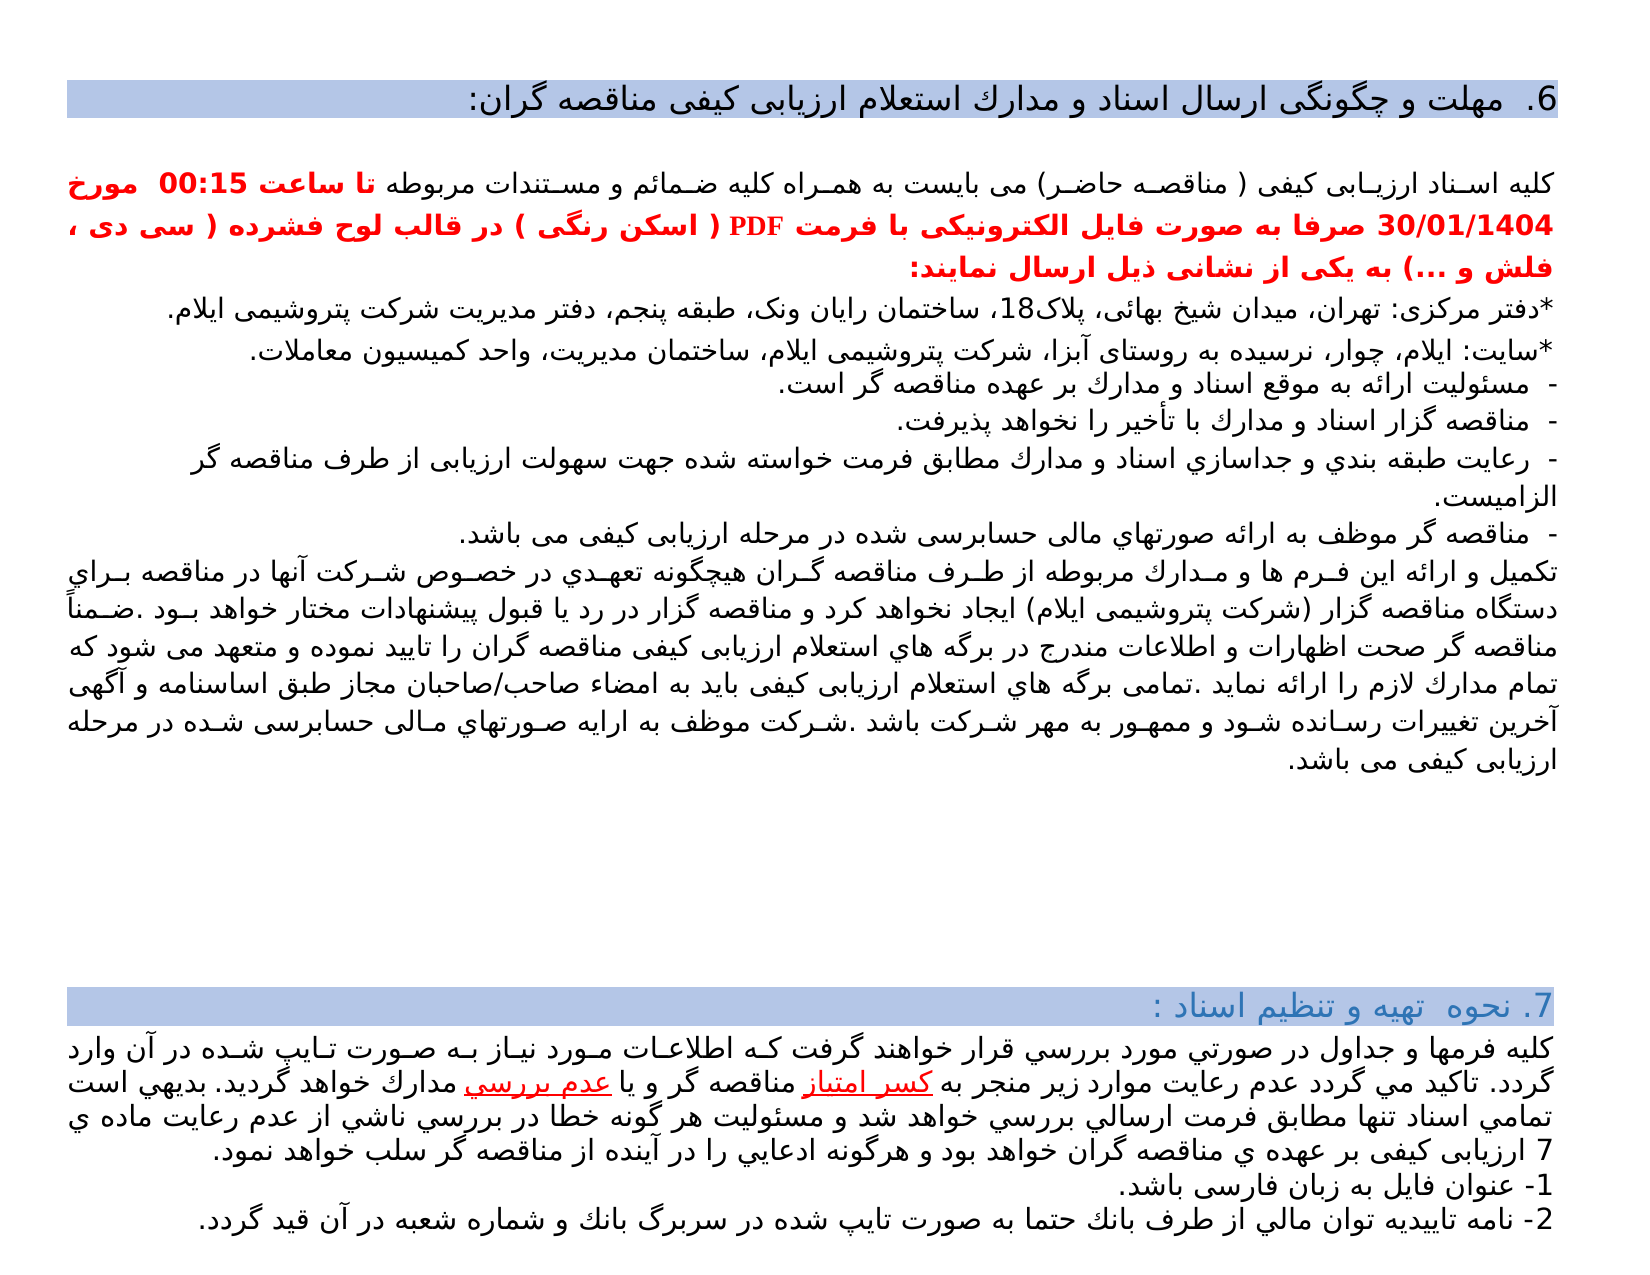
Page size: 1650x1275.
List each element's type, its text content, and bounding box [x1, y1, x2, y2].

text - مناقصه گزار اسناد و مدارك با تأخیر را نخواهد پذیرفت. [67, 404, 1558, 437]
text - مسئولیت ارائه به موقع اسناد و مدارك بر عهده مناقصه گر است. [67, 367, 1558, 400]
text - مناقصه گر موظف به ارائه صورتهاي مالی حسابرسی شده در مرحله ارزیابی کیفی می باشد. [67, 517, 1558, 550]
text *دفتر مرکزی: تهران، میدان شیخ بهائی، پلاک18، ساختمان رایان ونک، طبقه پنجم، دفتر مدیریت شرکت پتروشیمی ایلام. [67, 284, 1554, 325]
text - رعایت طبقه بندي و جداسازي اسناد و مدارك مطابق فرمت خواسته شده جهت سهولت ارزیابی از طرف مناقصه گر الزامیست. [67, 442, 1558, 512]
text *سایت: ایلام، چوار، نرسیده به روستای آبزا، شرکت پتروشیمی ایلام، ساختمان مدیریت، واحد کمیسیون معاملات. [67, 325, 1554, 367]
text تکمیل و ارائه این فرم ها و مدارك مربوطه از طرف مناقصه گران هیچگونه تعهدي در خصوص شرکت آنها در مناقصه براي دستگاه مناقصه گزار (شرکت پتروشیمی ایلام) ایجاد نخواهد کرد و مناقصه گزار در رد یا قبول پیشنهادات مختار خواهد بود .ضمناً مناقصه گر صحت اظهارات و اطلاعات مندرج در برگه هاي استعلام ارزیابی کیفی مناقصه گران را تایید نموده و متعهد می شود که تمام مدارك لازم را ارائه نماید .تمامی برگه هاي استعلام ارزیابی کیفی باید به امضاء صاحب/صاحبان مجاز طبق اساسنامه و آگهی آخرین تغییرات رسانده شود و ممهور به مهر شرکت باشد .شرکت موظف به ارایه صورتهاي مالی حسابرسی شده در مرحله ارزیابی کیفی می باشد. [67, 555, 1558, 776]
subtitle 7. نحوه تهیه و تنظیم اسناد : [67, 987, 1554, 1026]
text کلیه اسناد ارزیابی کیفی ( مناقصه حاضر) می بایست به همراه کلیه ضمائم و مستندات مربوطه تا ساعت 00:15 مورخ 30/01/1404 صرفا به صورت فایل الکترونیکی با فرمت PDF ( اسکن رنگی ) در قالب لوح فشرده ( سی دی ، فلش و ...) به یکی از نشانی ذیل ارسال نمایند: [67, 159, 1554, 284]
subtitle 6. مهلت و چگونگی ارسال اسناد و مدارك استعلام ارزیابی کیفی مناقصه گران: [67, 80, 1558, 118]
text كليه فرمها و جداول در صورتي مورد بررسي قرار خواهند گرفت كه اطلاعات مورد نياز به صورت تايپ شده در آن وارد گردد. تاكيد مي گردد عدم رعايت موارد زير منجر به كسر امتياز مناقصه گر و يا عدم بررسي مدارك خواهد گرديد. بديهي است تمامي اسناد تنها مطابق فرمت ارسالي بررسي خواهد شد و مسئوليت هر گونه خطا در بررسي ناشي از عدم رعايت ماده ي 7 ارزیابی کیفی بر عهده ي مناقصه گران خواهد بود و هرگونه ادعايي را در آينده از مناقصه گر سلب خواهد نمود. [67, 1031, 1554, 1168]
text 1- عنوان فایل به زبان فارسی باشد. [67, 1168, 1554, 1202]
text 2- نامه تاييدیه توان مالي از طرف بانك حتما به صورت تايپ شده در سربرگ بانك و شماره شعبه در آن قيد گردد. [67, 1202, 1554, 1236]
